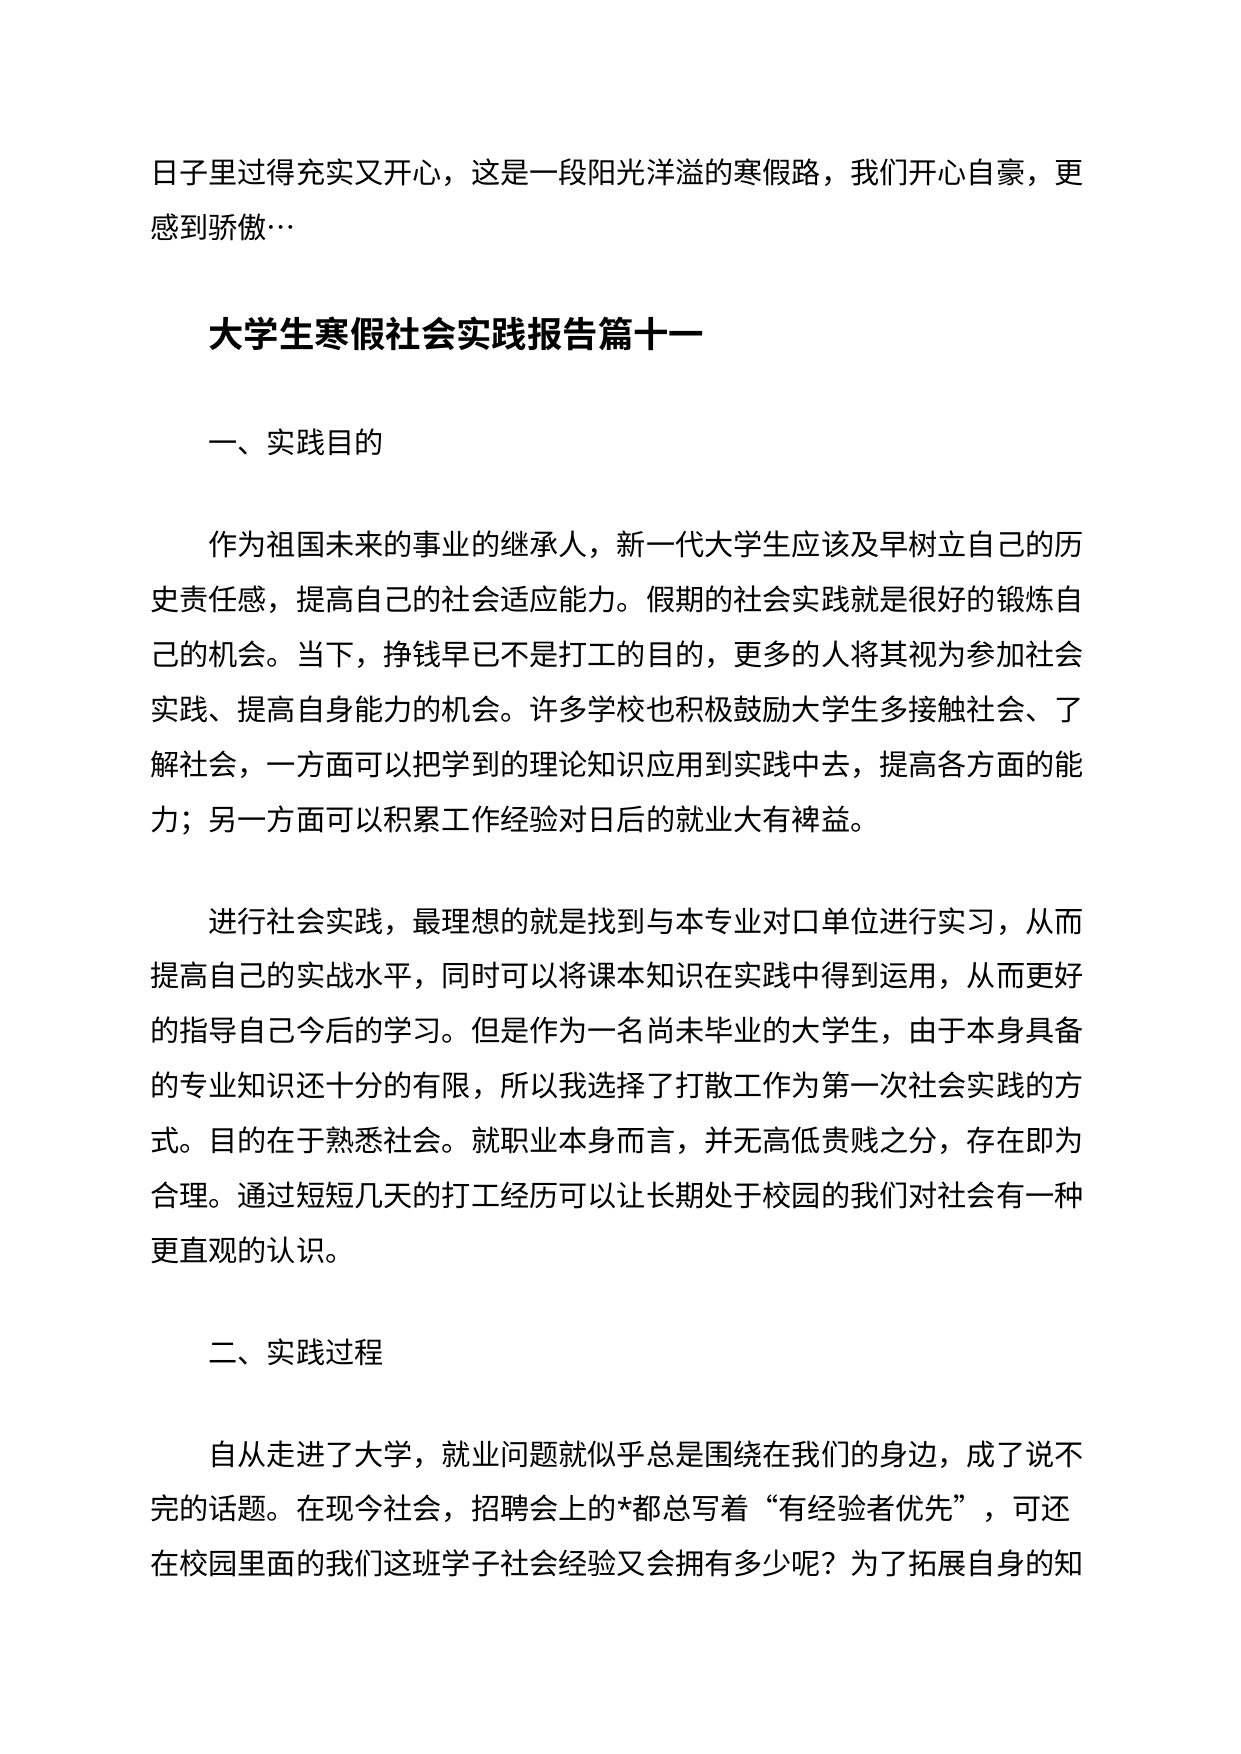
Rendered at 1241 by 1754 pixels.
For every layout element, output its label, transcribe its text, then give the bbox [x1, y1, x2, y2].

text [150, 150, 1090, 247]
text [150, 1431, 1090, 1583]
text 进行社会实践，最理想的就是找到与本专业对口单位进行实习，从而提高自己的实战水平，同时可以将课本知识在实践中得到运用，从而更好的指导自己今后的学习。但是作为一名尚未毕业的大学生，由于本身具备的专业知识还十分的有限，所以我选择了打散工作为第一次社会实践的方式。目的在于熟悉社会。就职业本身而言，并无高低贵贱之分，存在即为合理。通过短短几天的打工经历可以让长期处于校园的我们对社会有一种更直观的认识。 [150, 898, 1090, 1270]
text 大学生寒假社会实践报告篇十一 [150, 307, 1090, 358]
text 一、实践目的 [150, 420, 1090, 462]
text 作为祖国未来的事业的继承人，新一代大学生应该及早树立自己的历史责任感，提高自己的社会适应能力。假期的社会实践就是很好的锻炼自己的机会。当下，挣钱早已不是打工的目的，更多的人将其视为参加社会实践、提高自身能力的机会。许多学校也积极鼓励大学生多接触社会、了解社会，一方面可以把学到的理论知识应用到实践中去，提高各方面的能力；另一方面可以积累工作经验对日后的就业大有裨益。 [150, 522, 1090, 839]
text 二、实践过程 [150, 1329, 1090, 1372]
